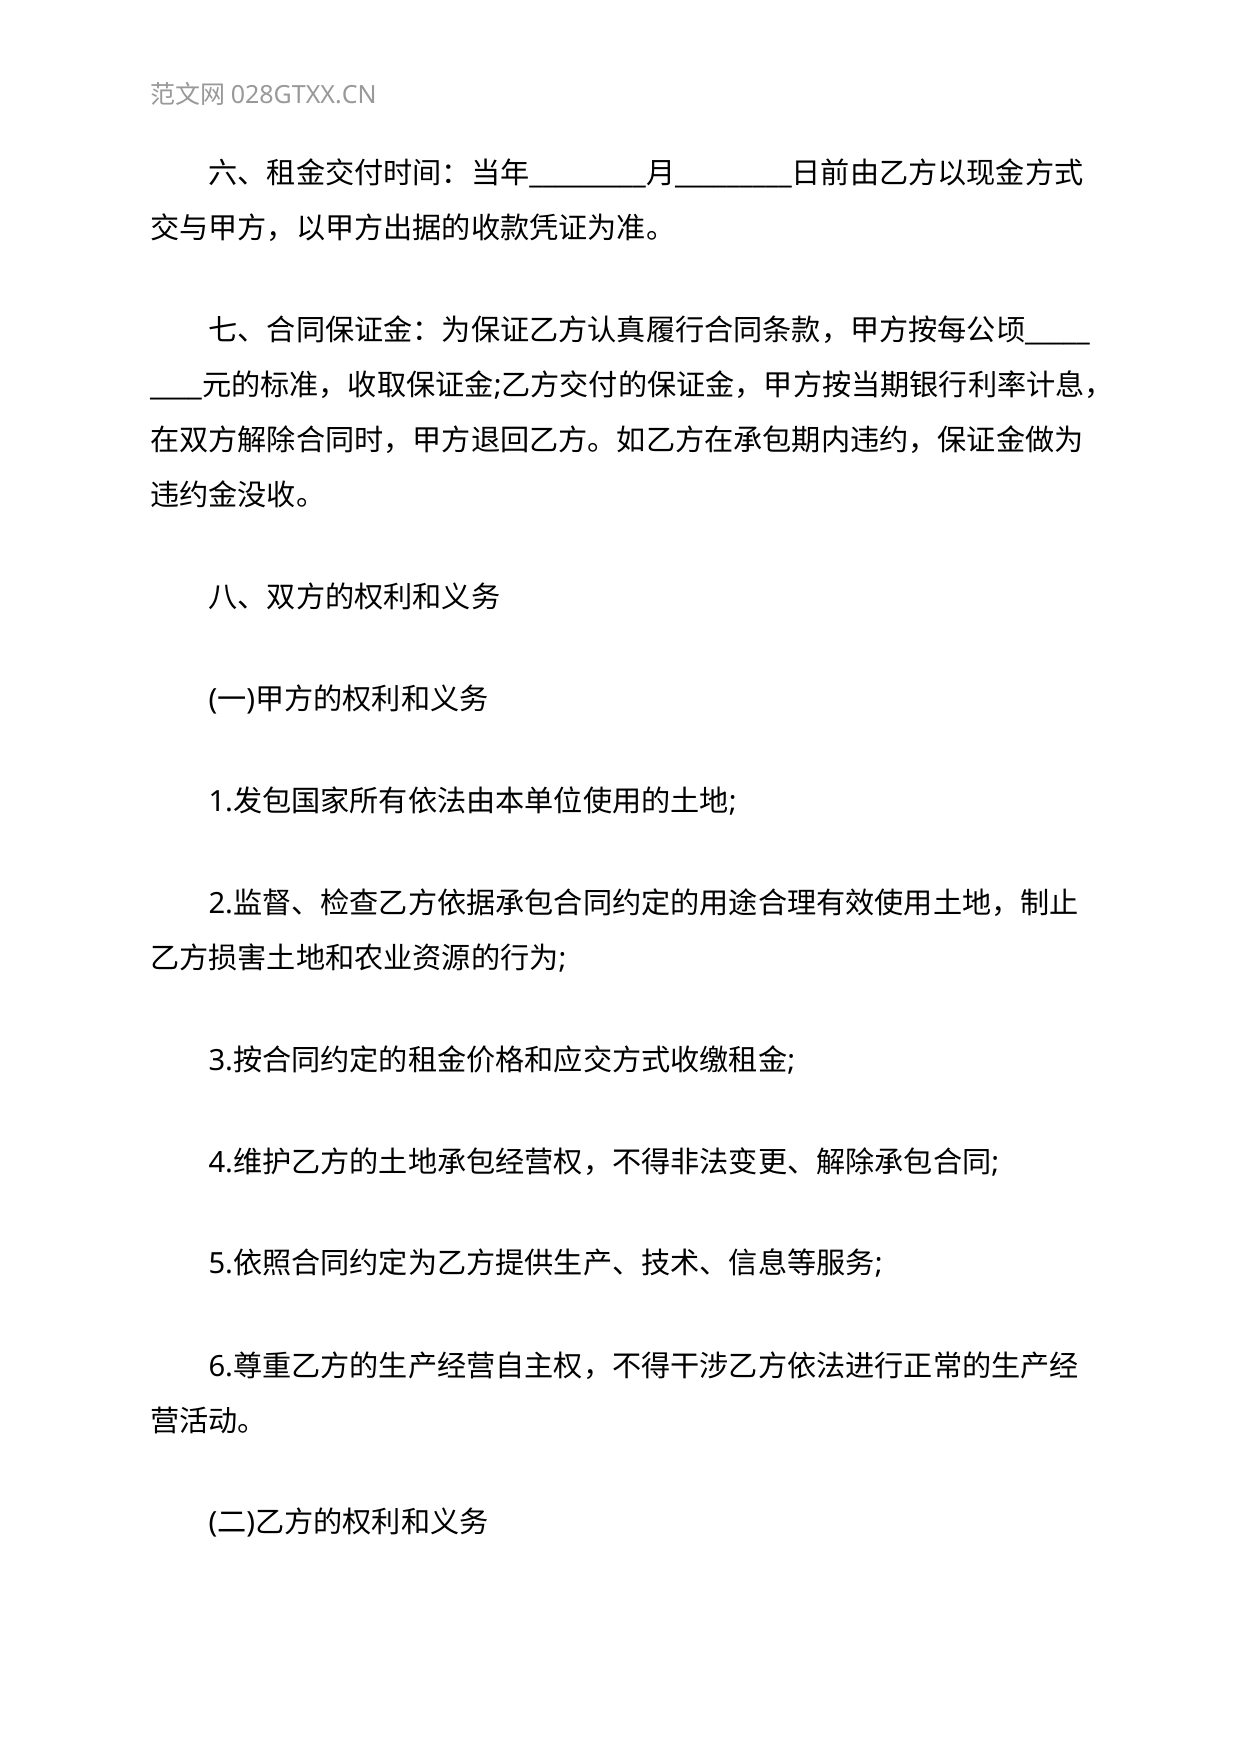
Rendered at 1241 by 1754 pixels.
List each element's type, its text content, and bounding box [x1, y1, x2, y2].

text 3.按合同约定的租金价格和应交方式收缴租金; [150, 1036, 1090, 1078]
text (二)乙方的权利和义务 [150, 1499, 1090, 1541]
text 4.维护乙方的土地承包经营权，不得非法变更、解除承包合同; [150, 1138, 1090, 1181]
text 七、合同保证金：为保证乙方认真履行合同条款，甲方按每公顷_________元的标准，收取保证金;乙方交付的保证金，甲方按当期银行利率计息，在双方解除合同时，甲方退回乙方。如乙方在承包期内违约，保证金做为违约金没收。 [150, 307, 1090, 514]
text 六、租金交付时间：当年_________月_________日前由乙方以现金方式交与甲方，以甲方出据的收款凭证为准。 [150, 150, 1090, 247]
text (一)甲方的权利和义务 [150, 675, 1090, 718]
text 6.尊重乙方的生产经营自主权，不得干涉乙方依法进行正常的生产经营活动。 [150, 1342, 1090, 1439]
text 2.监督、检查乙方依据承包合同约定的用途合理有效使用土地，制止乙方损害土地和农业资源的行为; [150, 879, 1090, 977]
text 1.发包国家所有依法由本单位使用的土地; [150, 777, 1090, 819]
text 5.依照合同约定为乙方提供生产、技术、信息等服务; [150, 1240, 1090, 1282]
text 八、双方的权利和义务 [150, 573, 1090, 616]
